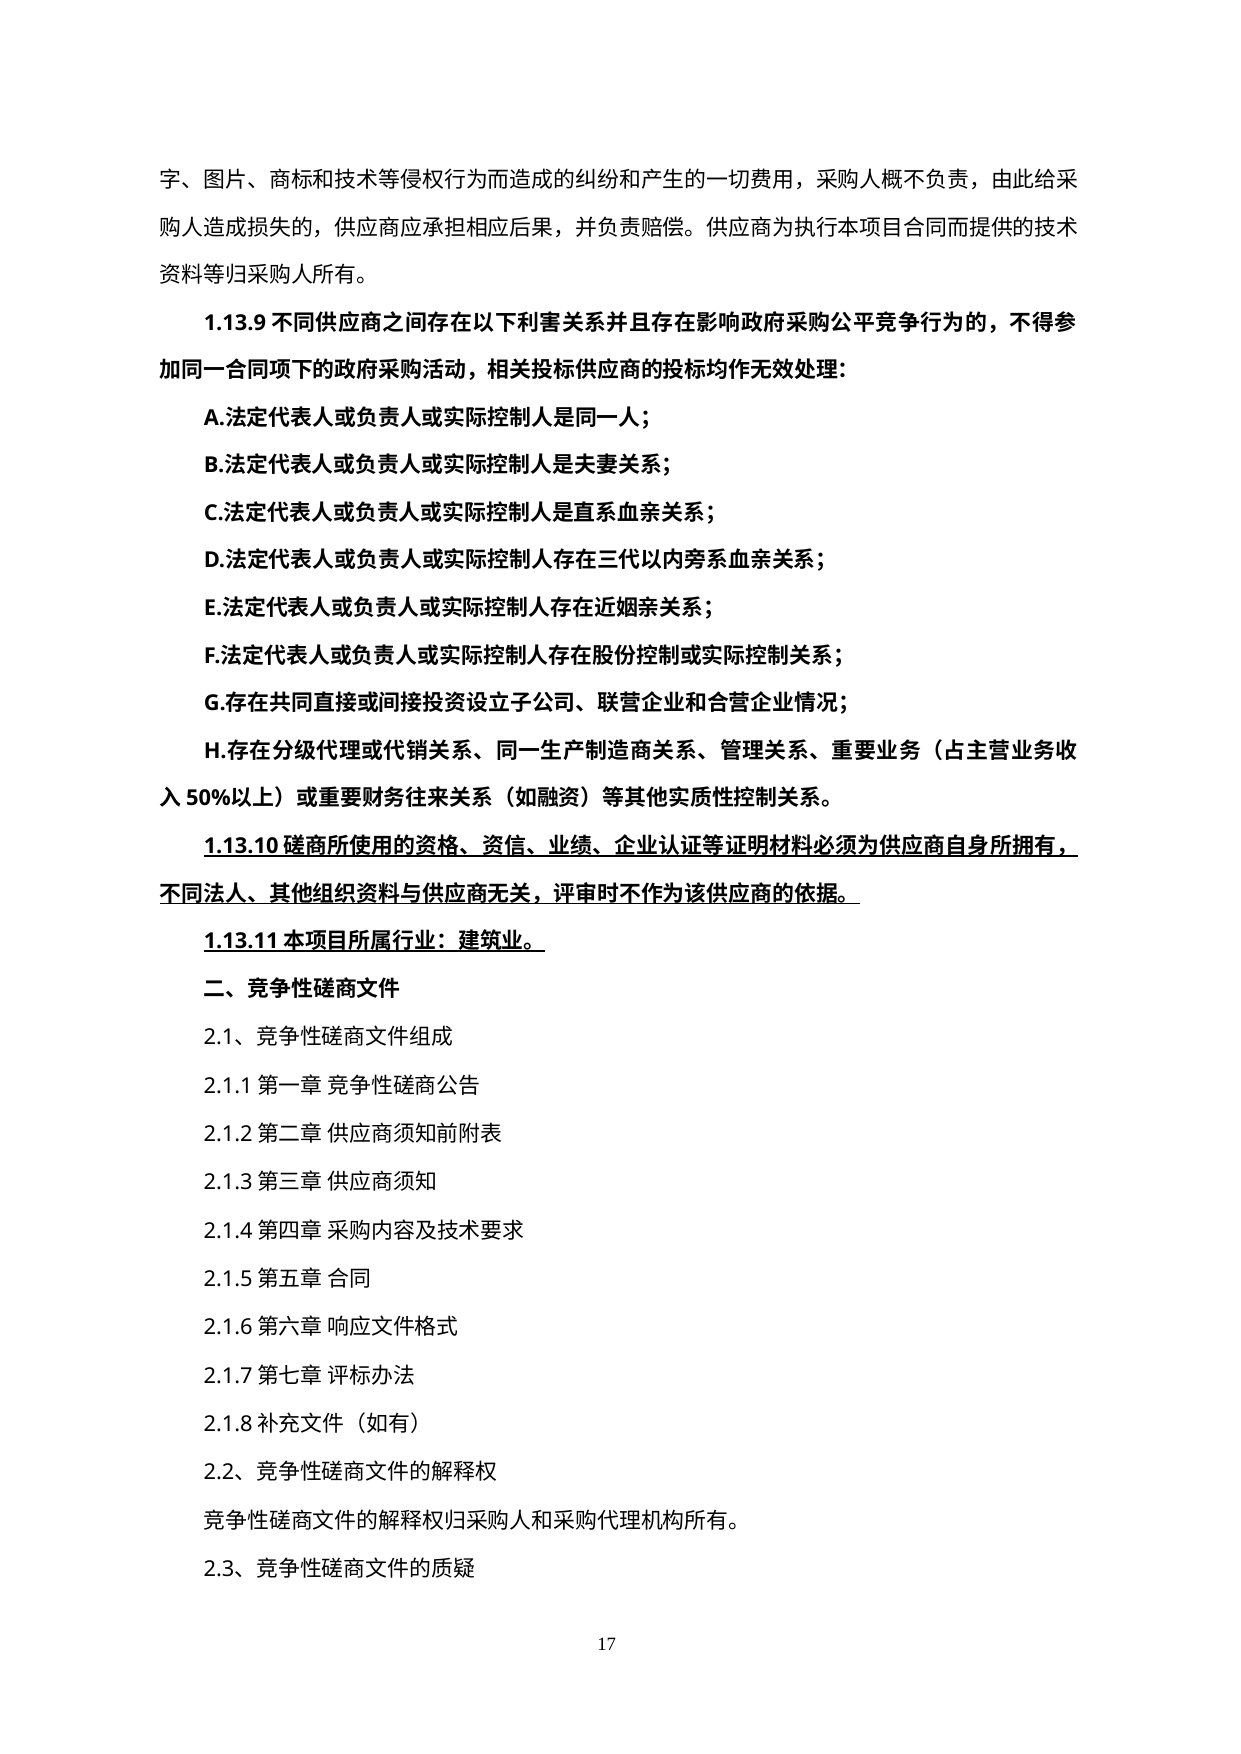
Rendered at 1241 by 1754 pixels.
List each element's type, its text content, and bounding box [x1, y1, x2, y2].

text 2.1、竞争性磋商文件组成 [159, 1019, 1078, 1052]
text 2.1.3第三章 供应商须知 [159, 1164, 1078, 1197]
text 竞争性磋商文件的解释权归采购人和采购代理机构所有。 [159, 1502, 1078, 1535]
text E.法定代表人或负责人或实际控制人存在近姻亲关系； [159, 590, 1078, 622]
text C.法定代表人或负责人或实际控制人是直系血亲关系； [159, 495, 1078, 527]
text 2.1.4第四章 采购内容及技术要求 [159, 1212, 1078, 1245]
text 1.13.11本项目所属行业：建筑业。 [159, 923, 1078, 955]
text 2.1.5第五章 合同 [159, 1261, 1078, 1293]
text 2.2、竞争性磋商文件的解释权 [159, 1454, 1078, 1487]
text B.法定代表人或负责人或实际控制人是夫妻关系； [159, 447, 1078, 479]
text H.存在分级代理或代销关系、同一生产制造商关系、管理关系、重要业务（占主营业务收入50%以上）或重要财务往来关系（如融资）等其他实质性控制关系。 [159, 733, 1078, 812]
text 2.1.7第七章 评标办法 [159, 1357, 1078, 1390]
text 1.13.9不同供应商之间存在以下利害关系并且存在影响政府采购公平竞争行为的，不得参加同一合同项下的政府采购活动，相关投标供应商的投标均作无效处理： [159, 304, 1078, 384]
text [159, 162, 1078, 289]
text 2.1.1第一章 竞争性磋商公告 [159, 1067, 1078, 1100]
text G.存在共同直接或间接投资设立子公司、联营企业和合营企业情况； [159, 685, 1078, 717]
text 2.1.8补充文件（如有） [159, 1406, 1078, 1438]
text 1.13.10磋商所使用的资格、资信、业绩、企业认证等证明材料必须为供应商自身所拥有，不同法人、其他组织资料与供应商无关，评审时不作为该供应商的依据。 [159, 828, 1078, 907]
text D.法定代表人或负责人或实际控制人存在三代以内旁系血亲关系； [159, 542, 1078, 574]
text F.法定代表人或负责人或实际控制人存在股份控制或实际控制关系； [159, 638, 1078, 669]
text 2.1.2第二章 供应商须知前附表 [159, 1116, 1078, 1148]
subtitle 二、竞争性磋商文件 [159, 971, 1078, 1003]
text 2.1.6第六章 响应文件格式 [159, 1309, 1078, 1342]
text A.法定代表人或负责人或实际控制人是同一人； [159, 399, 1078, 431]
text 2.3、竞争性磋商文件的质疑 [159, 1551, 1078, 1583]
